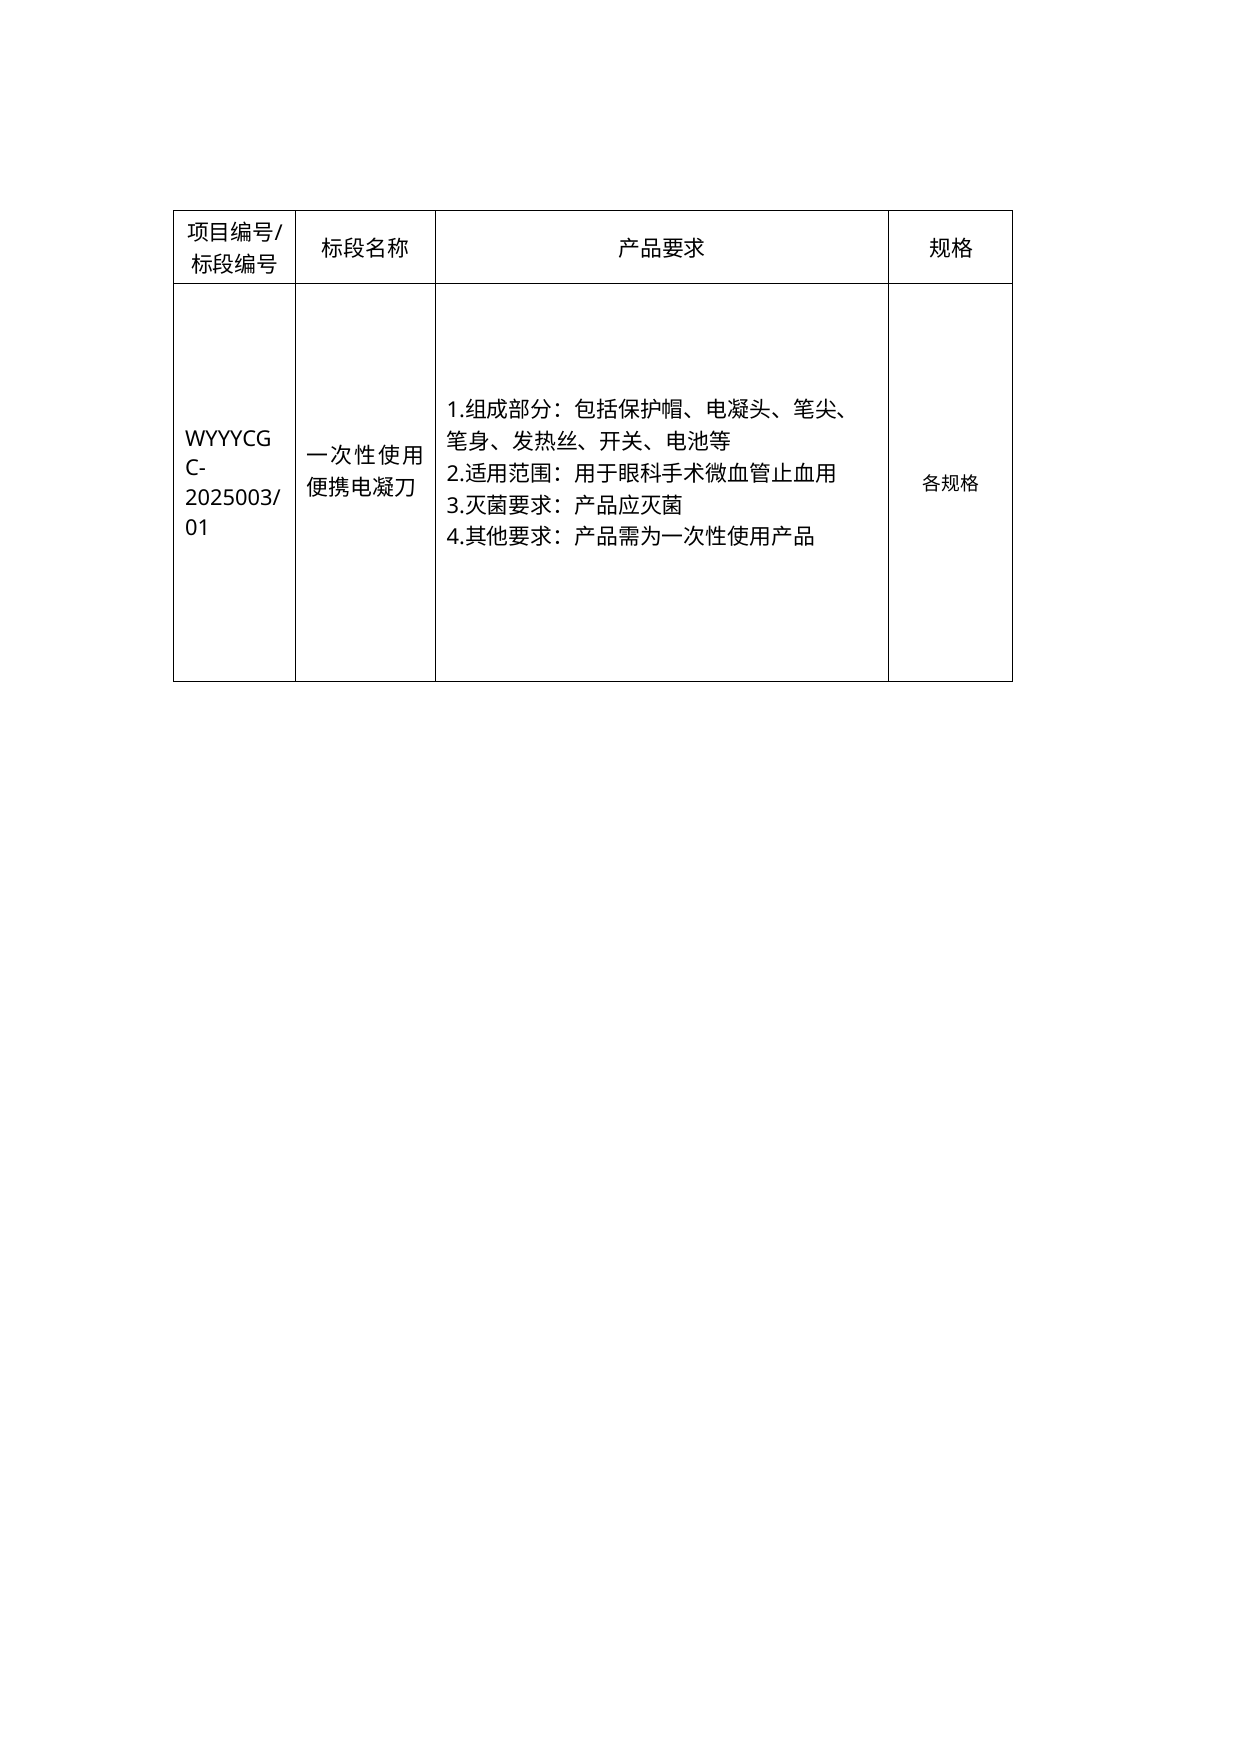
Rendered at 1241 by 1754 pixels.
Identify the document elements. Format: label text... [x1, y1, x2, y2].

table_cell WYYYCGC-2025003/01 [174, 284, 295, 681]
table_cell 1.组成部分：包括保护帽、电凝头、笔尖、笔身、发热丝、开关、电池等 2.适用范围：用于眼科手术微血管止血用 3.灭菌要求：产品应灭菌 4.其他要求：产品需为一次性使用产品 [436, 284, 888, 681]
table_header 标段名称 [296, 211, 435, 283]
table_cell 一次性使用便携电凝刀 [296, 284, 435, 681]
table_header 产品要求 [436, 211, 888, 283]
table_header 项目编号/标段编号 [174, 211, 295, 283]
table_cell 各规格 [889, 284, 1012, 681]
table_header 规格 [889, 211, 1012, 283]
